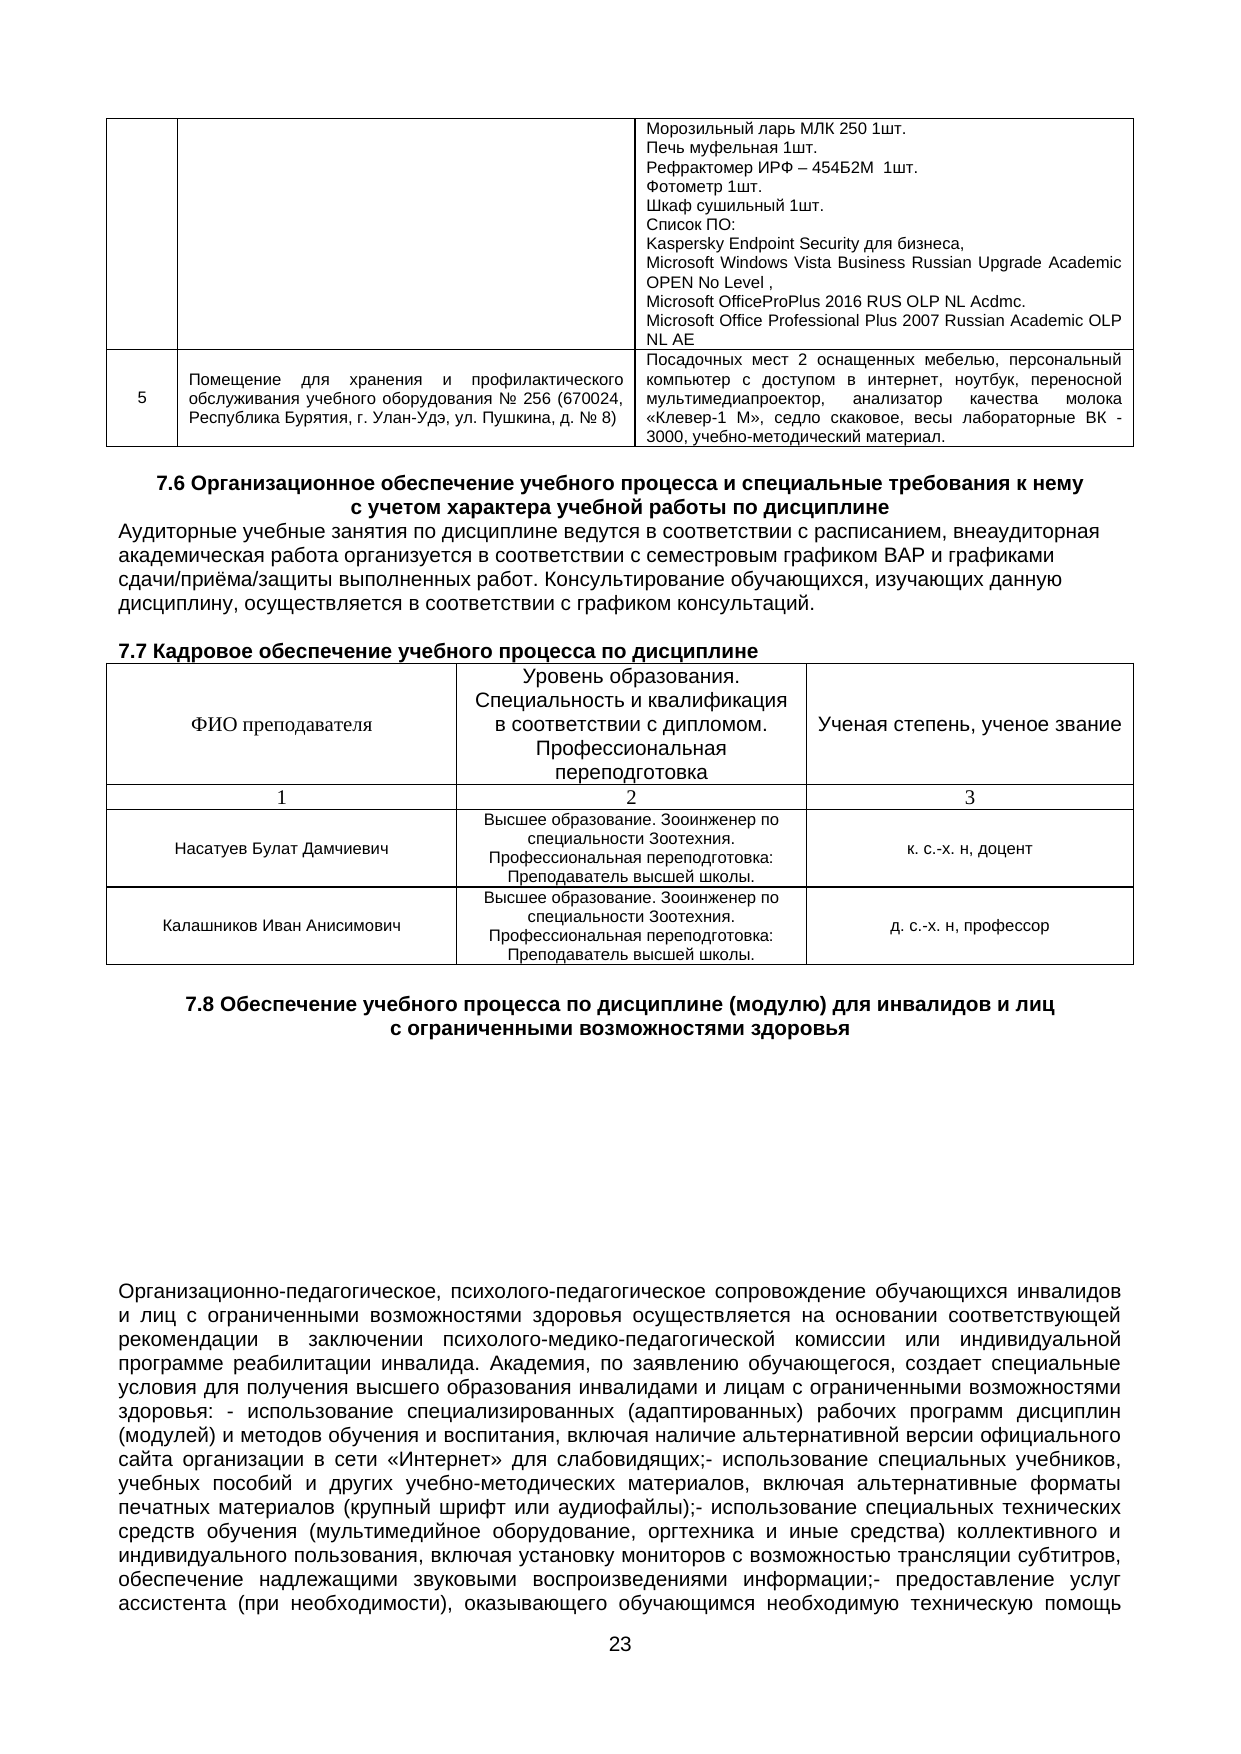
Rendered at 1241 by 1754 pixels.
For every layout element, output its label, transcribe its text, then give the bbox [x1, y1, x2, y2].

text с учетом характера учебной работы по дисциплине [118, 495, 1122, 519]
table_cell Высшее образование. Зооинженер по специальности Зоотехния. Профессиональная переподготовка: Преподаватель высшей школы. [457, 888, 806, 964]
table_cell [178, 119, 634, 349]
table_cell к. с.-х. н, доцент [807, 810, 1133, 886]
table_cell 4 [107, 119, 177, 349]
table_cell [807, 785, 1133, 809]
text 7.7 Кадровое обеспечение учебного процесса по дисциплине [118, 639, 1122, 663]
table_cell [636, 119, 1133, 349]
table_header [807, 664, 1133, 783]
table_cell Посадочных мест 2 оснащенных мебелью, персональный компьютер с доступом в интернет, ноутбук, переносной мультимедиапроектор, анализатор качества молока «Клевер-1 М», седло скаковое, весы лабораторные ВК -3000, учебно-методический материал. [636, 350, 1133, 446]
text Аудиторные учебные занятия по дисциплине ведутся в соответствии с расписанием, внеаудиторная академическая работа организуется в соответствии с семестровым графиком ВАР и графиками сдачи/приёма/защиты выполненных работ. Консультирование обучающихся, изучающих данную дисциплину, осуществляется в соответствии с графиком консультаций. [118, 519, 1122, 615]
text с ограниченными возможностями здоровья [118, 1015, 1122, 1039]
table_header [107, 664, 456, 783]
table_cell Насатуев Булат Дамчиевич [107, 810, 456, 886]
table_cell [457, 785, 806, 809]
table_cell Помещение для хранения и профилактического обслуживания учебного оборудования № 256 (670024, Республика Бурятия, г. Улан-Удэ, ул. Пушкина, д. № 8) [178, 350, 634, 446]
table_cell Высшее образование. Зооинженер по специальности Зоотехния. Профессиональная переподготовка: Преподаватель высшей школы. [457, 810, 806, 886]
table_cell 5 [107, 350, 177, 446]
table_cell Калашников Иван Анисимович [107, 888, 456, 964]
text 7.6 Организационное обеспечение учебного процесса и специальные требования к нему [118, 471, 1122, 495]
table_cell д. с.-х. н, профессор [807, 888, 1133, 964]
table_cell [107, 785, 456, 809]
table_header [457, 664, 806, 783]
text 7.8 Обеспечение учебного процесса по дисциплине (модулю) для инвалидов и лиц [118, 991, 1122, 1015]
